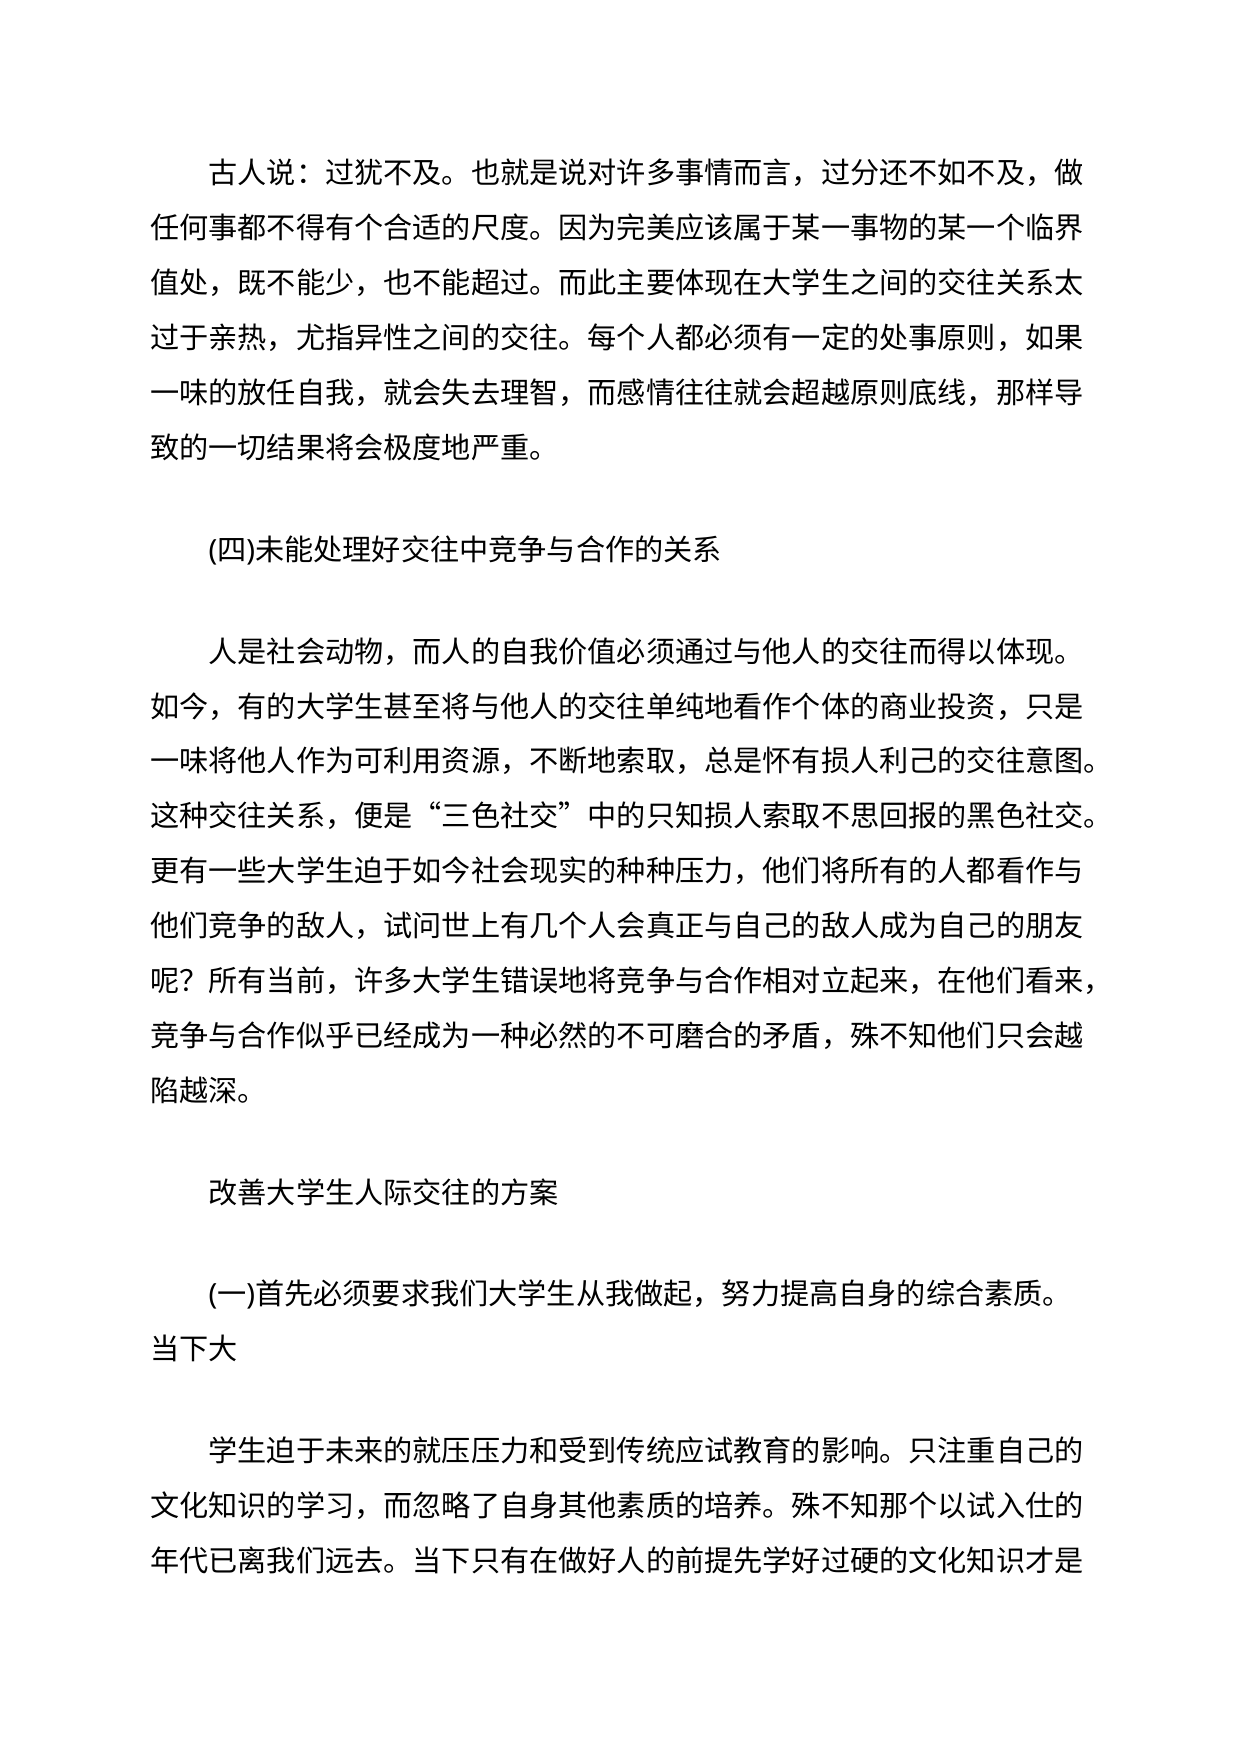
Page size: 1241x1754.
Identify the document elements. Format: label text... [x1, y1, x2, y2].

text (四)未能处理好交往中竞争与合作的关系 [150, 526, 1090, 569]
text 古人说：过犹不及。也就是说对许多事情而言，过分还不如不及，做任何事都不得有个合适的尺度。因为完美应该属于某一事物的某一个临界值处，既不能少，也不能超过。而此主要体现在大学生之间的交往关系太过于亲热，尤指异性之间的交往。每个人都必须有一定的处事原则，如果一味的放任自我，就会失去理智，而感情往往就会超越原则底线，那样导致的一切结果将会极度地严重。 [150, 150, 1090, 467]
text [150, 1428, 1090, 1580]
text 人是社会动物，而人的自我价值必须通过与他人的交往而得以体现。如今，有的大学生甚至将与他人的交往单纯地看作个体的商业投资，只是一味将他人作为可利用资源，不断地索取，总是怀有损人利己的交往意图。这种交往关系，便是“三色社交”中的只知损人索取不思回报的黑色社交。更有一些大学生迫于如今社会现实的种种压力，他们将所有的人都看作与他们竞争的敌人，试问世上有几个人会真正与自己的敌人成为自己的朋友呢？所有当前，许多大学生错误地将竞争与合作相对立起来，在他们看来，竞争与合作似乎已经成为一种必然的不可磨合的矛盾，殊不知他们只会越陷越深。 [150, 628, 1090, 1110]
text 改善大学生人际交往的方案 [150, 1169, 1090, 1211]
text (一)首先必须要求我们大学生从我做起，努力提高自身的综合素质。当下大 [150, 1271, 1090, 1368]
